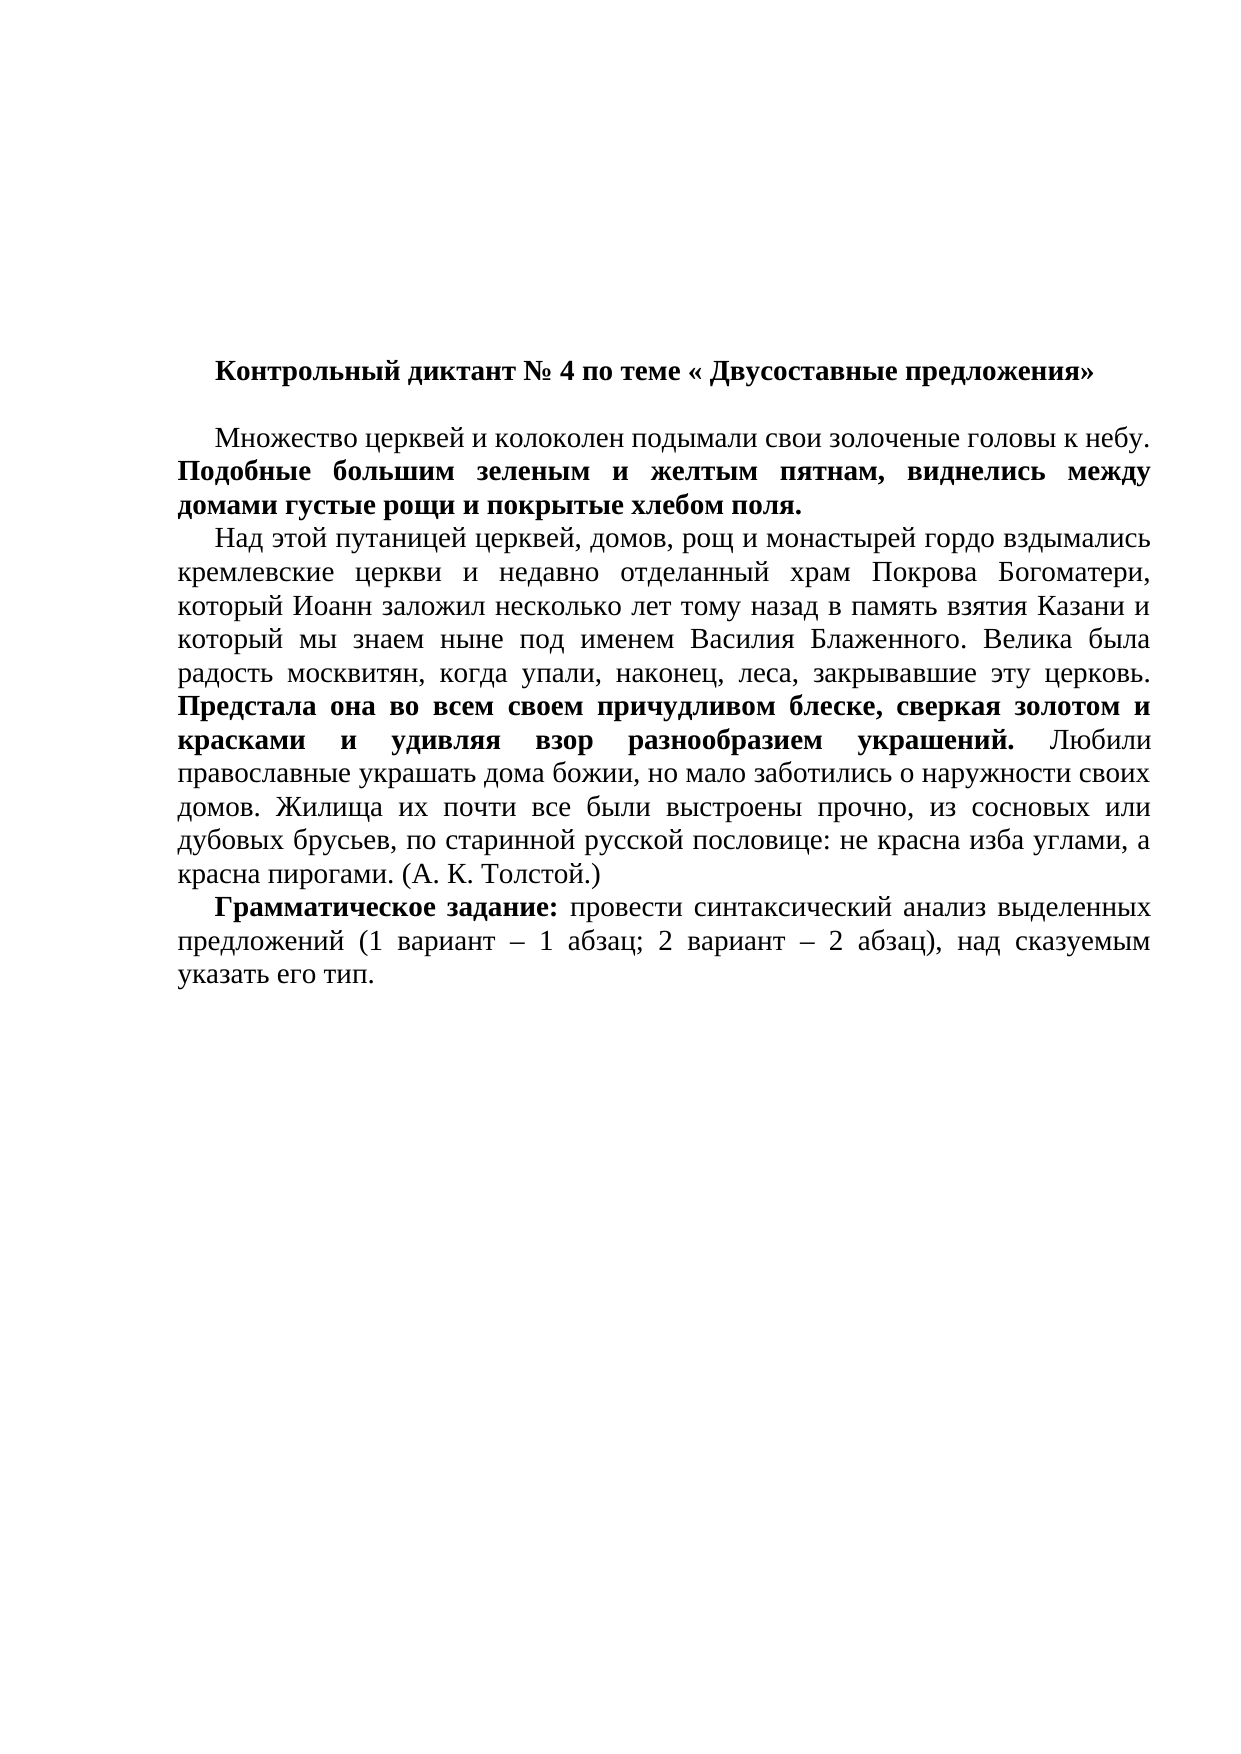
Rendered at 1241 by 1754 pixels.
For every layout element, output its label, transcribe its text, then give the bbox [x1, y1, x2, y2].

text Контрольный диктант № 4 по теме « Двусоставные предложения» [215, 353, 1152, 386]
text Над этой путаницей церквей, домов, рощ и монастырей гордо вздымались кремлевские церкви и недавно отделанный храм Покрова Богоматери, который Иоанн заложил несколько лет тому назад в память взятия Казани и который мы знаем ныне под именем Василия Блаженного. Велика была радость москвитян, когда упали, наконец, леса, закрывавшие эту церковь. Предстала она во всем своем причудливом блеске, сверкая золотом и красками и удивляя взор разнообразием украшений. Любили православные украшать дома божии, но мало заботились о наружности своих домов. Жилища их почти все были выстроены прочно, из сосновых или дубовых брусьев, по старинной русской пословице: не красна изба углами, а красна пирогами. (А. К. Толстой.) [177, 521, 1152, 889]
text Множество церквей и колоколен подымали свои золоченые головы к небу. Подобные большим зеленым и желтым пятнам, виднелись между домами густые рощи и покрытые хлебом поля. [177, 420, 1152, 521]
text Грамматическое задание: провести синтаксический анализ выделенных предложений (1 вариант – 1 абзац; 2 вариант – 2 абзац), над сказуемым указать его тип. [177, 889, 1152, 990]
